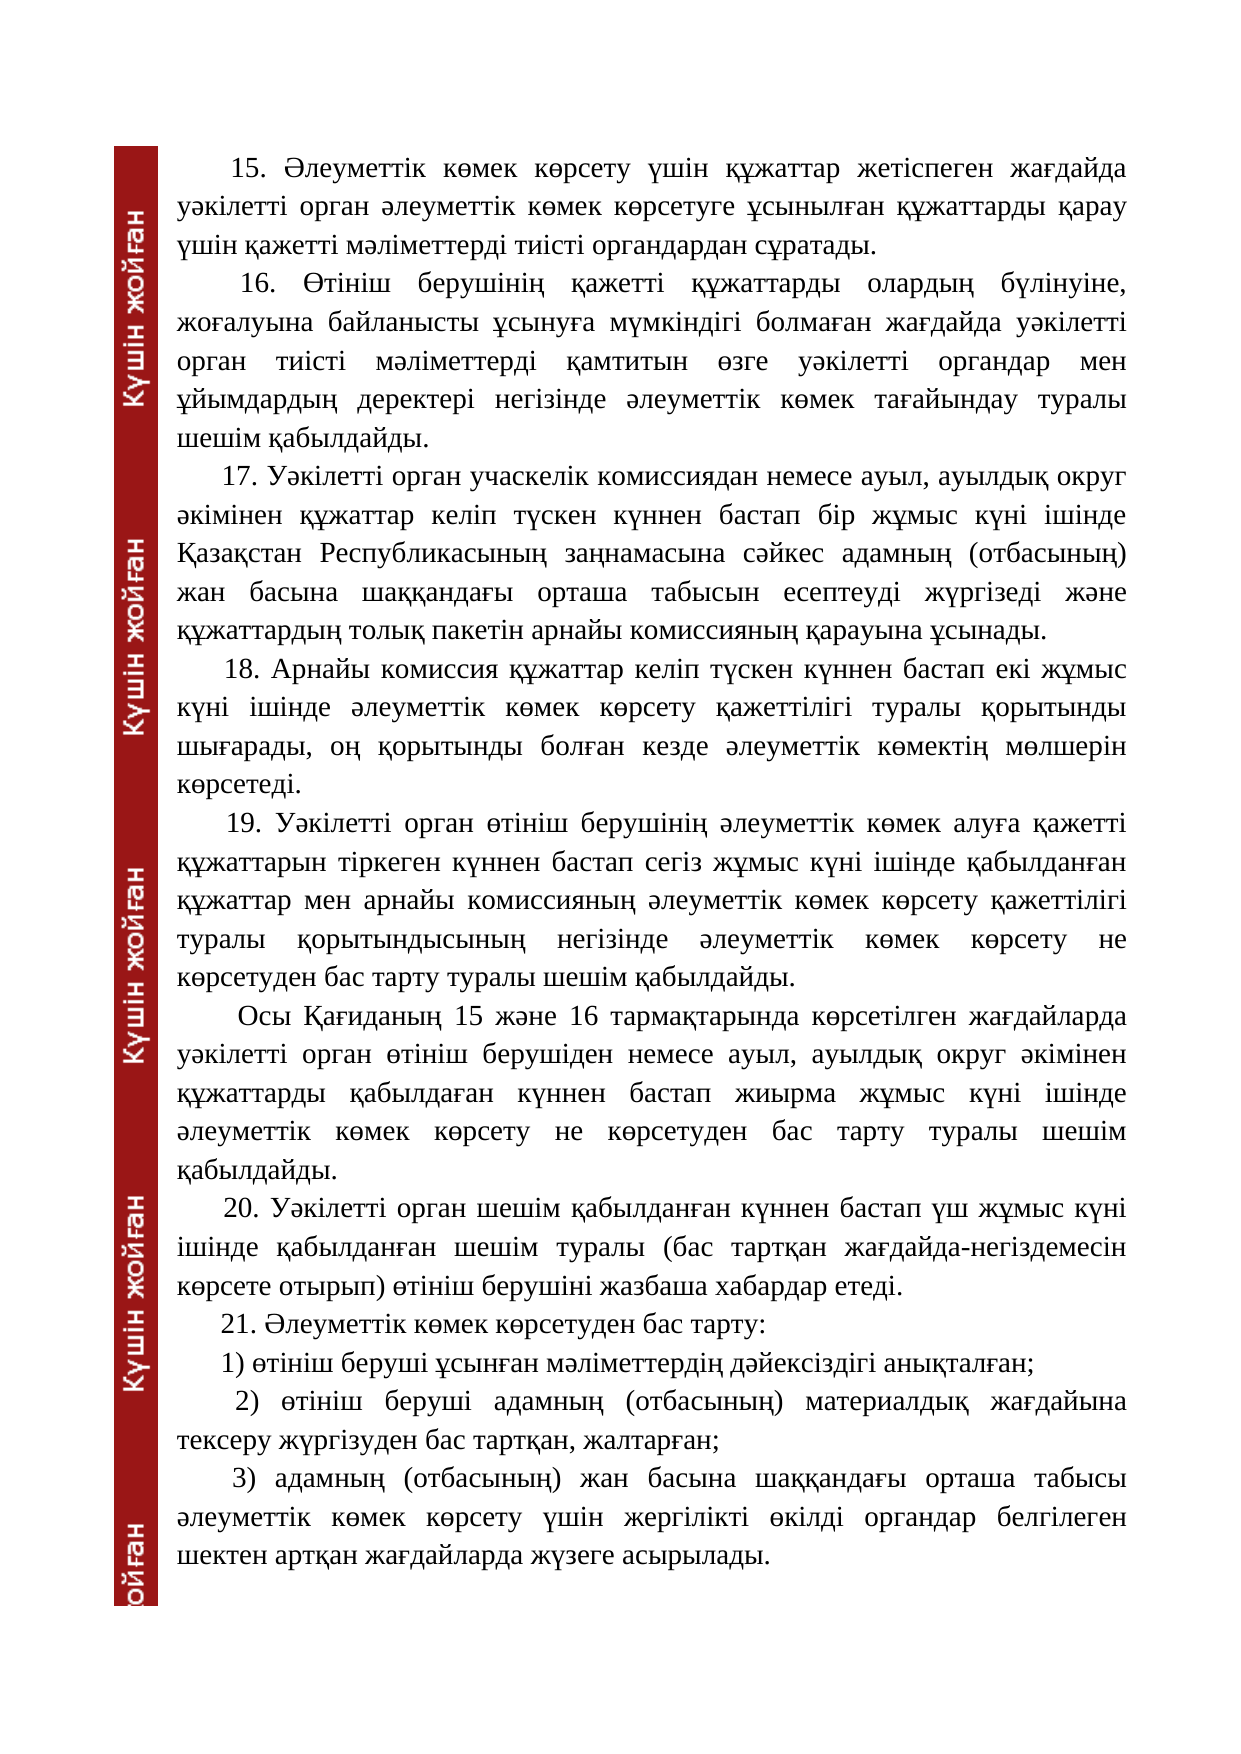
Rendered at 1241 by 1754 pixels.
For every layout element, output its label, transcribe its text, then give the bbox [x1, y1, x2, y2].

picture [114, 1378, 158, 1383]
text 19. Уәкілетті орган өтініш берушінің әлеуметтік көмек алуға қажетті құжаттарын тіркеген күннен бастап сегіз жұмыс күні ішінде қабылданған құжаттар мен арнайы комиссияның әлеуметтік көмек көрсету қажеттілігі туралы қорытындысының негізінде әлеуметтік көмек көрсету не көрсетуден бас тарту туралы шешім қабылдайды. [112, 805, 1128, 993]
picture [114, 453, 158, 458]
picture [114, 261, 158, 266]
text 18. Арнайы комиссия құжаттар келіп түскен күннен бастап екі жұмыс күні ішінде әлеуметтік көмек көрсету қажеттілігі туралы қорытынды шығарады, оң қорытынды болған кезде әлеуметтік көмектің мөлшерін көрсетеді. [112, 651, 1128, 800]
text 3) адамның (отбасының) жан басына шаққандағы орташа табысы әлеуметтік көмек көрсету үшін жергілікті өкілді органдар белгілеген шектен артқан жағдайларда жүзеге асырылады. [112, 1460, 1128, 1571]
picture [114, 800, 158, 805]
picture [114, 993, 158, 998]
text 2) өтініш беруші адамның (отбасының) материалдық жағдайына тексеру жүргізуден бас тартқан, жалтарған; [112, 1383, 1128, 1455]
picture [114, 646, 158, 651]
text Осы Қағиданың 15 және 16 тармақтарында көрсетілген жағдайларда уәкілетті орган өтініш берушіден немесе ауыл, ауылдық округ әкімінен құжаттарды қабылдаған күннен бастап жиырма жұмыс күні ішінде әлеуметтік көмек көрсету не көрсетуден бас тарту туралы шешім қабылдайды. [112, 998, 1128, 1186]
picture [114, 1571, 158, 1606]
picture [114, 1455, 158, 1460]
text 17. Уәкілетті орган учаскелік комиссиядан немесе ауыл, ауылдық округ әкімінен құжаттар келіп түскен күннен бастап бір жұмыс күні ішінде Қазақстан Республикасының заңнамасына сәйкес адамның (отбасының) жан басына шаққандағы орташа табысын есептеуді жүргізеді және құжаттардың толық пакетін арнайы комиссияның қарауына ұсынады. [112, 458, 1128, 646]
picture [114, 146, 158, 150]
picture [114, 1186, 158, 1191]
picture [114, 1301, 158, 1306]
text 15. Әлеуметтік көмек көрсету үшін құжаттар жетіспеген жағдайда уәкілетті орган әлеуметтік көмек көрсетуге ұсынылған құжаттарды қарау үшін қажетті мәліметтерді тиісті органдардан сұратады. [112, 150, 1128, 261]
text 1) өтініш беруші ұсынған мәліметтердің дәйексіздігі анықталған; [112, 1345, 1128, 1378]
picture [114, 1340, 158, 1345]
text 20. Уәкілетті орган шешім қабылданған күннен бастап үш жұмыс күні ішінде қабылданған шешім туралы (бас тартқан жағдайда-негіздемесін көрсете отырып) өтініш берушіні жазбаша хабардар етеді. [112, 1191, 1128, 1301]
text 16. Өтініш берушінің қажетті құжаттарды олардың бүлінуіне, жоғалуына байланысты ұсынуға мүмкіндігі болмаған жағдайда уәкілетті орган тиісті мәліметтерді қамтитын өзге уәкілетті органдар мен ұйымдардың деректері негізінде әлеуметтік көмек тағайындау туралы шешім қабылдайды. [112, 266, 1128, 453]
text 21. Әлеуметтік көмек көрсетуден бас тарту: [112, 1306, 1128, 1340]
